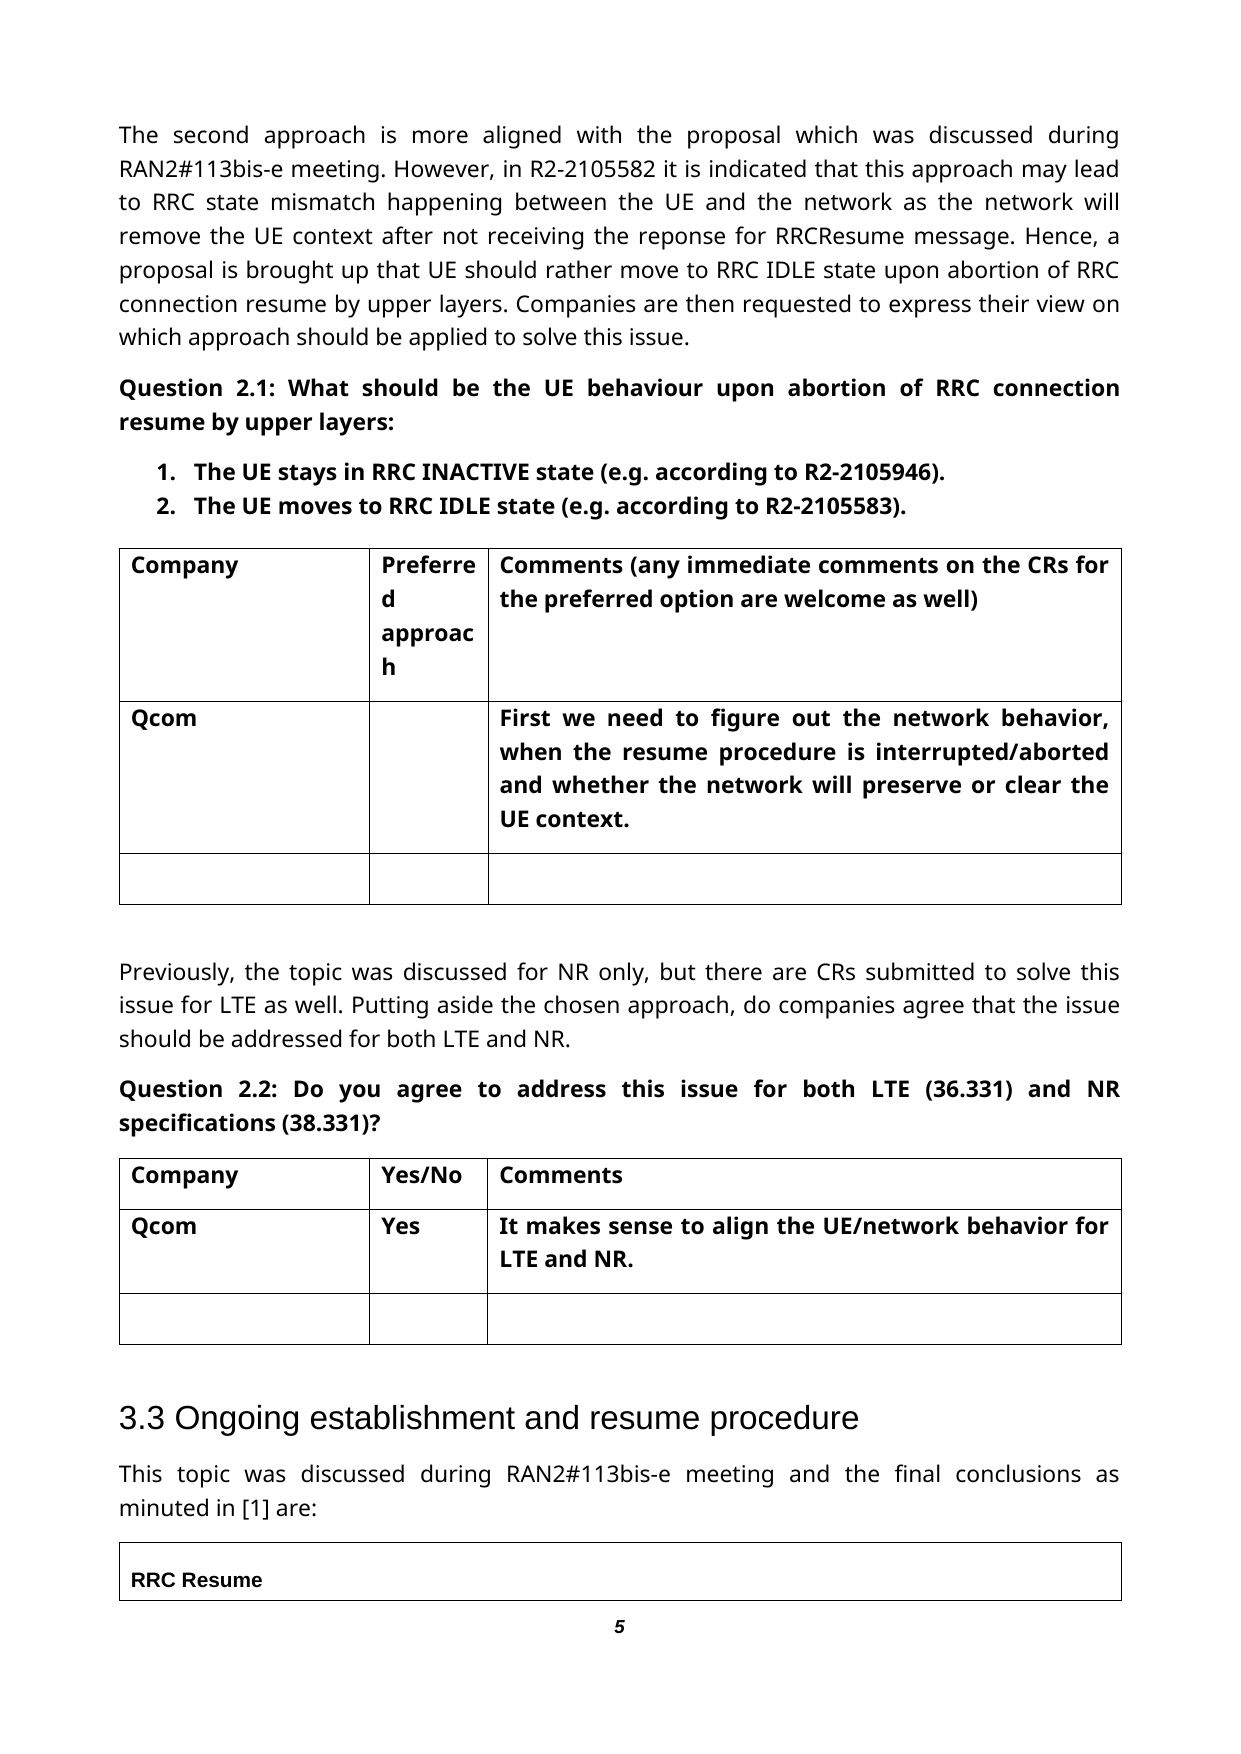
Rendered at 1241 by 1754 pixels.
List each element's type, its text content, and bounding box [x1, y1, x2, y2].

text Question 2.1: What should be the UE behaviour upon abortion of RRC connection resume by upper layers: [119, 372, 1121, 437]
table_cell [489, 854, 1121, 904]
text The second approach is more aligned with the proposal which was discussed during RAN2#113bis-e meeting. However, in R2-2105582 it is indicated that this approach may lead to RRC state mismatch happening between the UE and the network as the network will remove the UE context after not receiving the reponse for RRCResume message. Hence, a proposal is brought up that UE should rather move to RRC IDLE state upon abortion of RRC connection resume by upper layers. Companies are then requested to express their view on which approach should be applied to solve this issue. [119, 119, 1121, 352]
table_cell [370, 1294, 487, 1344]
table_header Preferred approach [370, 549, 488, 701]
table_cell [488, 1294, 1121, 1344]
table_header Comments [488, 1159, 1121, 1208]
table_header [120, 1543, 1121, 1600]
table_header Yes/No [370, 1159, 487, 1208]
list The UE stays in RRC INACTIVE state (e.g. according to R2-2105946). [156, 456, 1121, 487]
text Question 2.2: Do you agree to address this issue for both LTE (36.331) and NR specifications (38.331)? [119, 1073, 1121, 1138]
table_cell Qcom [120, 702, 369, 853]
table_cell [370, 702, 488, 853]
text Previously, the topic was discussed for NR only, but there are CRs submitted to solve this issue for LTE as well. Putting aside the chosen approach, do companies agree that the issue should be addressed for both LTE and NR. [119, 955, 1121, 1054]
table_cell First we need to figure out the network behavior, when the resume procedure is interrupted/aborted and whether the network will preserve or clear the UE context. [489, 702, 1121, 853]
table_cell Qcom [120, 1210, 369, 1293]
table_cell [120, 1294, 369, 1344]
table_cell It makes sense to align the UE/network behavior for LTE and NR. [488, 1210, 1121, 1293]
table_header Company [120, 1159, 369, 1208]
table_cell Yes [370, 1210, 487, 1293]
table_cell [370, 854, 488, 904]
text This topic was discussed during RAN2#113bis-e meeting and the final conclusions as minuted in [1] are: [119, 1458, 1121, 1523]
table_cell [120, 854, 369, 904]
list The UE moves to RRC IDLE state (e.g. according to R2-2105583). [156, 489, 1121, 521]
subtitle 3.3 Ongoing establishment and resume procedure [119, 1398, 1121, 1436]
table_header Company [120, 549, 369, 701]
table_header Comments (any immediate comments on the CRs for the preferred option are welcome as well) [489, 549, 1121, 701]
